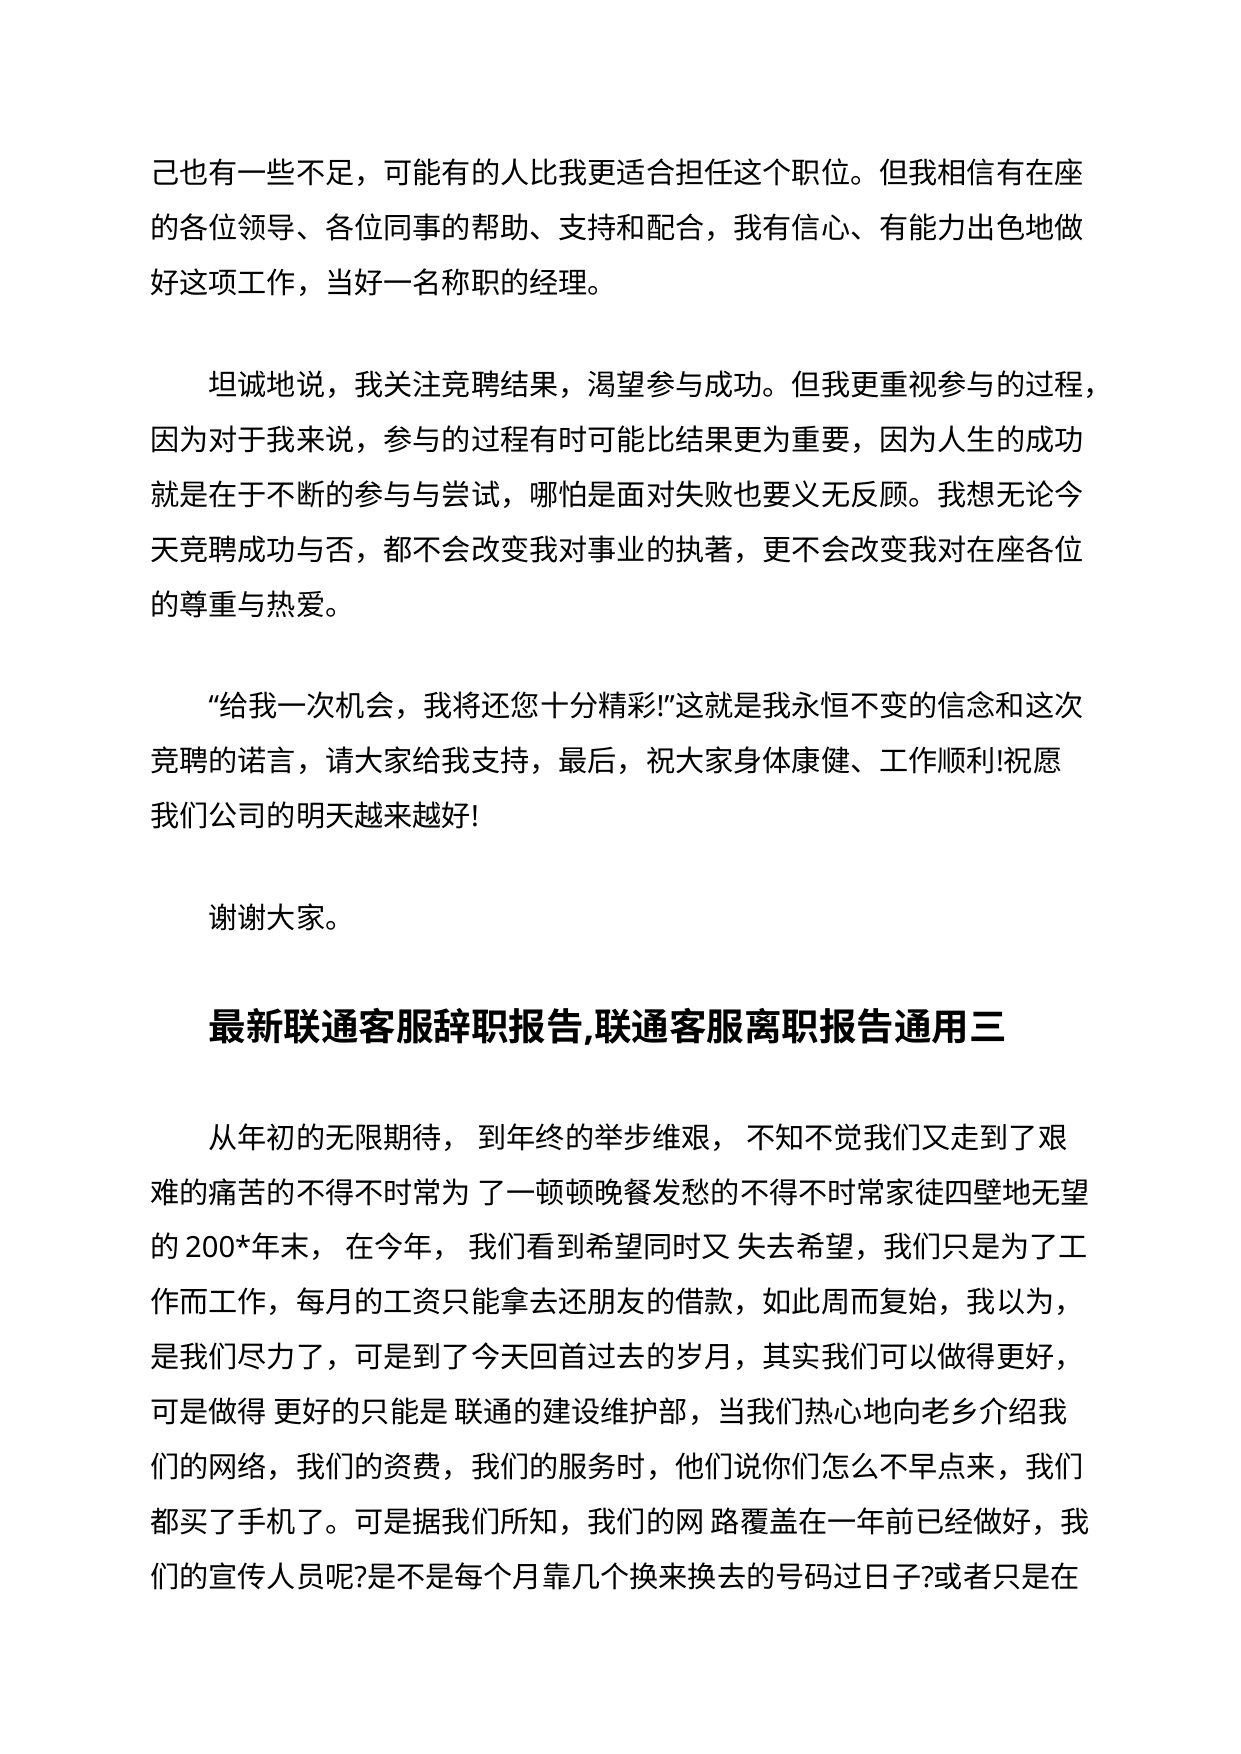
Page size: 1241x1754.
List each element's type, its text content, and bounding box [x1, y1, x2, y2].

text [150, 1114, 1090, 1596]
text 坦诚地说，我关注竞聘结果，渴望参与成功。但我更重视参与的过程，因为对于我来说，参与的过程有时可能比结果更为重要，因为人生的成功就是在于不断的参与与尝试，哪怕是面对失败也要义无反顾。我想无论今天竞聘成功与否，都不会改变我对事业的执著，更不会改变我对在座各位的尊重与热爱。 [150, 362, 1090, 623]
text “给我一次机会，我将还您十分精彩!”这就是我永恒不变的信念和这次竞聘的诺言，请大家给我支持，最后，祝大家身体康健、工作顺利!祝愿我们公司的明天越来越好! [150, 683, 1090, 835]
text 最新联通客服辞职报告,联通客服离职报告通用三 [150, 997, 1090, 1051]
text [150, 150, 1090, 302]
text 谢谢大家。 [150, 895, 1090, 937]
